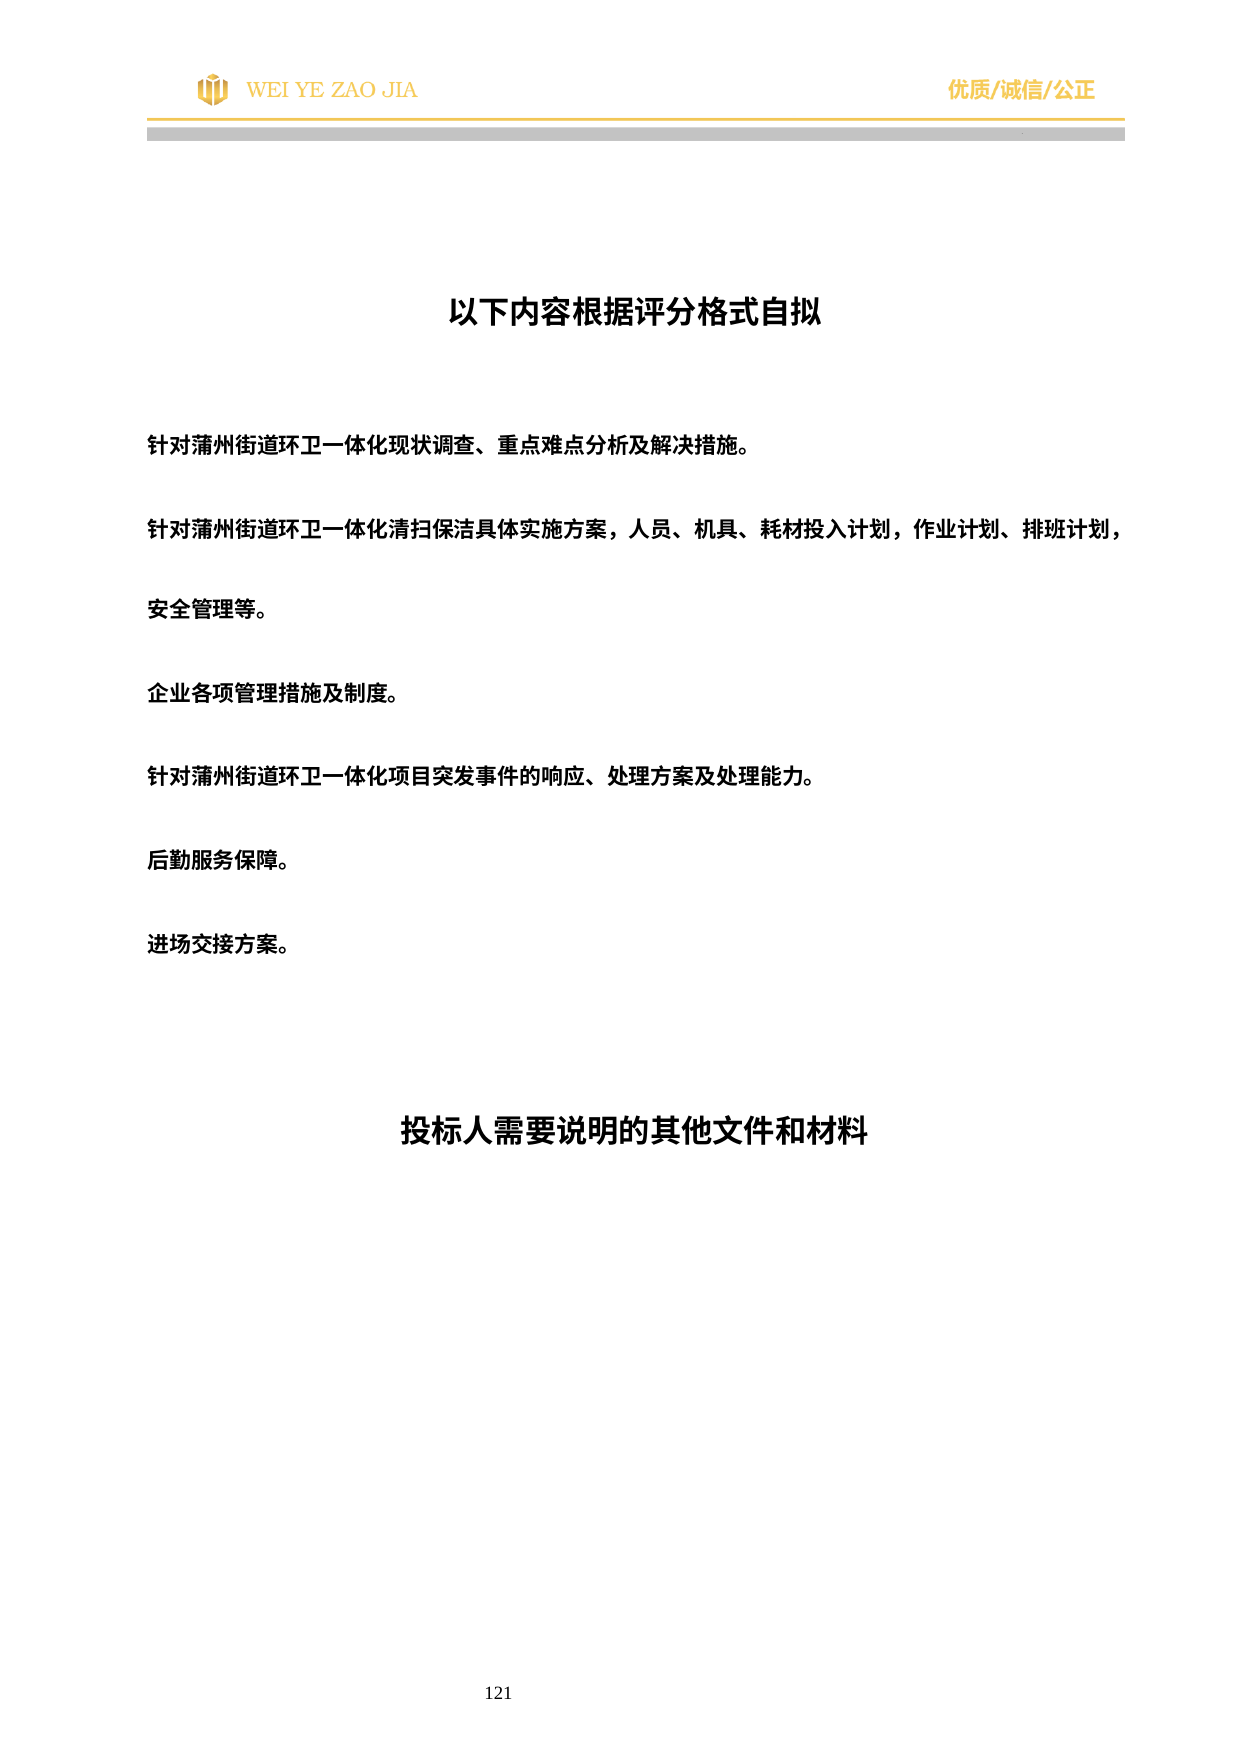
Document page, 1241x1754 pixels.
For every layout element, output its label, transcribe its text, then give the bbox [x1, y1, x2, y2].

text 后勤服务保障。 [147, 839, 1122, 879]
picture [147, 51, 1125, 152]
text 针对蒲 州街道环卫一体化清扫保洁具体实施方案，人员、机具、耗材投入计划，作业计划、排班计划，安全管理等。 [147, 508, 1122, 627]
text 以下内容根据评分格式自拟 [147, 270, 1122, 350]
text 投标人需要说明的其他文件和材料 [147, 1089, 1122, 1168]
text 企业各项管理措施及制度。 [147, 672, 1122, 711]
text 针对蒲 州街道环卫一体化项目突发事件的响应、处理方案及处理能力。 [147, 755, 1122, 795]
text 针对蒲 州街道环卫一体化现状调查、重点难点分析及解决措施。 [147, 424, 1122, 464]
text 进场交接方案。 [147, 923, 1122, 963]
